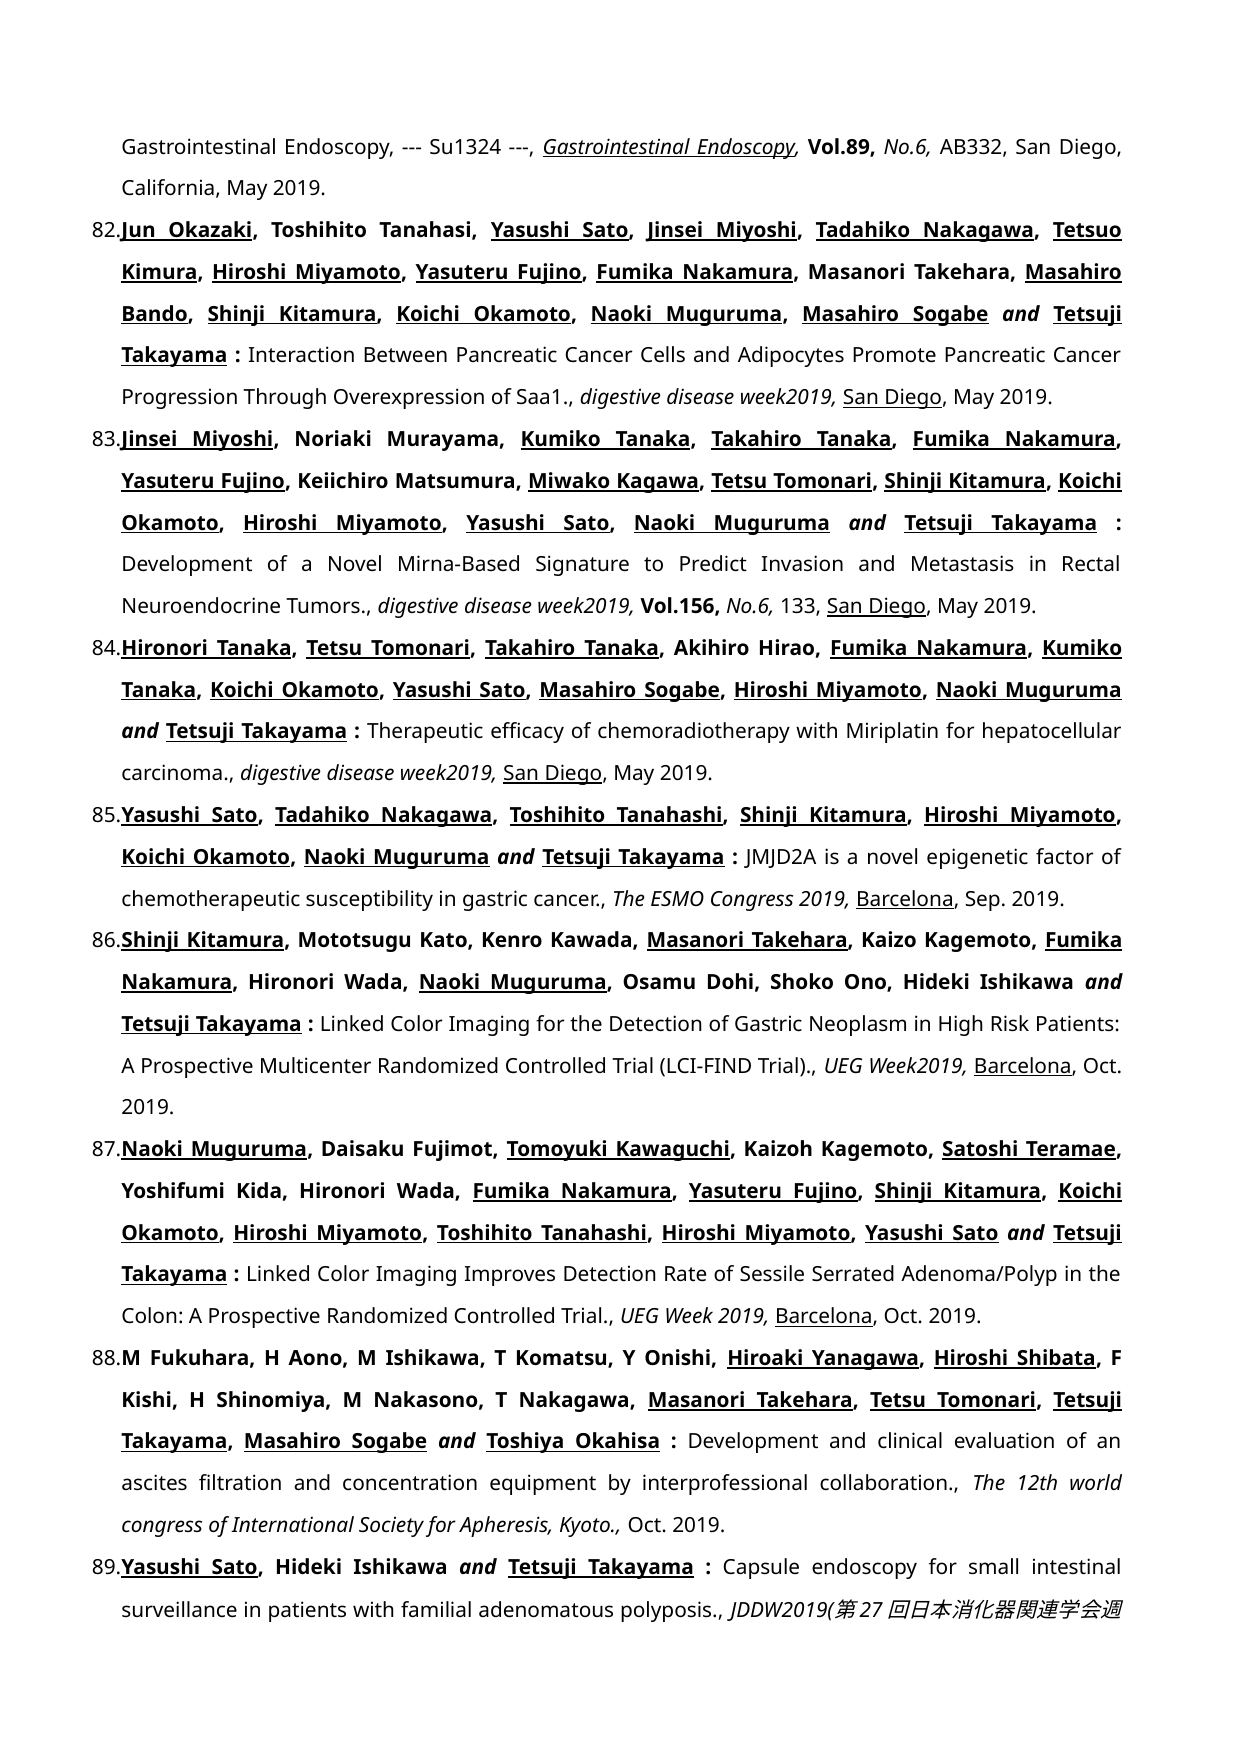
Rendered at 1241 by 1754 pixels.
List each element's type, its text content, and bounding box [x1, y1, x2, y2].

list Yasushi Sato, Tadahiko Nakagawa, Toshihito Tanahashi, Shinji Kitamura, Hiroshi Miyamoto, Koichi Okamoto, Naoki Muguruma and Tetsuji Takayama : JMJD2A is a novel epigenetic factor of chemotherapeutic susceptibility in gastric cancer., The ESMO Congress 2019, Barcelona, Sep. 2019. [92, 793, 1122, 919]
list Naoki Muguruma, Daisaku Fujimot, Tomoyuki Kawaguchi, Kaizoh Kagemoto, Satoshi Teramae, Yoshifumi Kida, Hironori Wada, Fumika Nakamura, Yasuteru Fujino, Shinji Kitamura, Koichi Okamoto, Hiroshi Miyamoto, Toshihito Tanahashi, Hiroshi Miyamoto, Yasushi Sato and Tetsuji Takayama : Linked Color Imaging Improves Detection Rate of Sessile Serrated Adenoma/Polyp in the Colon: A Prospective Randomized Controlled Trial., UEG Week 2019, Barcelona, Oct. 2019. [92, 1128, 1122, 1336]
list Shinji Kitamura, Mototsugu Kato, Kenro Kawada, Masanori Takehara, Kaizo Kagemoto, Fumika Nakamura, Hironori Wada, Naoki Muguruma, Osamu Dohi, Shoko Ono, Hideki Ishikawa and Tetsuji Takayama : Linked Color Imaging for the Detection of Gastric Neoplasm in High Risk Patients: A Prospective Multicenter Randomized Controlled Trial (LCI-FIND Trial)., UEG Week2019, Barcelona, Oct. 2019. [92, 919, 1122, 1128]
list Hironori Tanaka, Tetsu Tomonari, Takahiro Tanaka, Akihiro Hirao, Fumika Nakamura, Kumiko Tanaka, Koichi Okamoto, Yasushi Sato, Masahiro Sogabe, Hiroshi Miyamoto, Naoki Muguruma and Tetsuji Takayama : Therapeutic efficacy of chemoradiotherapy with Miriplatin for hepatocellular carcinoma., digestive disease week2019, San Diego, May 2019. [92, 626, 1122, 793]
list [92, 125, 1122, 209]
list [92, 1545, 1122, 1629]
list Jinsei Miyoshi, Noriaki Murayama, Kumiko Tanaka, Takahiro Tanaka, Fumika Nakamura, Yasuteru Fujino, Keiichiro Matsumura, Miwako Kagawa, Tetsu Tomonari, Shinji Kitamura, Koichi Okamoto, Hiroshi Miyamoto, Yasushi Sato, Naoki Muguruma and Tetsuji Takayama : Development of a Novel Mirna-Based Signature to Predict Invasion and Metastasis in Rectal Neuroendocrine Tumors., digestive disease week2019, Vol.156, No.6, 133, San Diego, May 2019. [92, 417, 1122, 626]
list Jun Okazaki, Toshihito Tanahasi, Yasushi Sato, Jinsei Miyoshi, Tadahiko Nakagawa, Tetsuo Kimura, Hiroshi Miyamoto, Yasuteru Fujino, Fumika Nakamura, Masanori Takehara, Masahiro Bando, Shinji Kitamura, Koichi Okamoto, Naoki Muguruma, Masahiro Sogabe and Tetsuji Takayama : Interaction Between Pancreatic Cancer Cells and Adipocytes Promote Pancreatic Cancer Progression Through Overexpression of Saa1., digestive disease week2019, San Diego, May 2019. [92, 209, 1122, 417]
list M Fukuhara, H Aono, M Ishikawa, T Komatsu, Y Onishi, Hiroaki Yanagawa, Hiroshi Shibata, F Kishi, H Shinomiya, M Nakasono, T Nakagawa, Masanori Takehara, Tetsu Tomonari, Tetsuji Takayama, Masahiro Sogabe and Toshiya Okahisa : Development and clinical evaluation of an ascites filtration and concentration equipment by interprofessional collaboration., The 12th world congress of International Society for Apheresis, Kyoto., Oct. 2019. [92, 1336, 1122, 1545]
